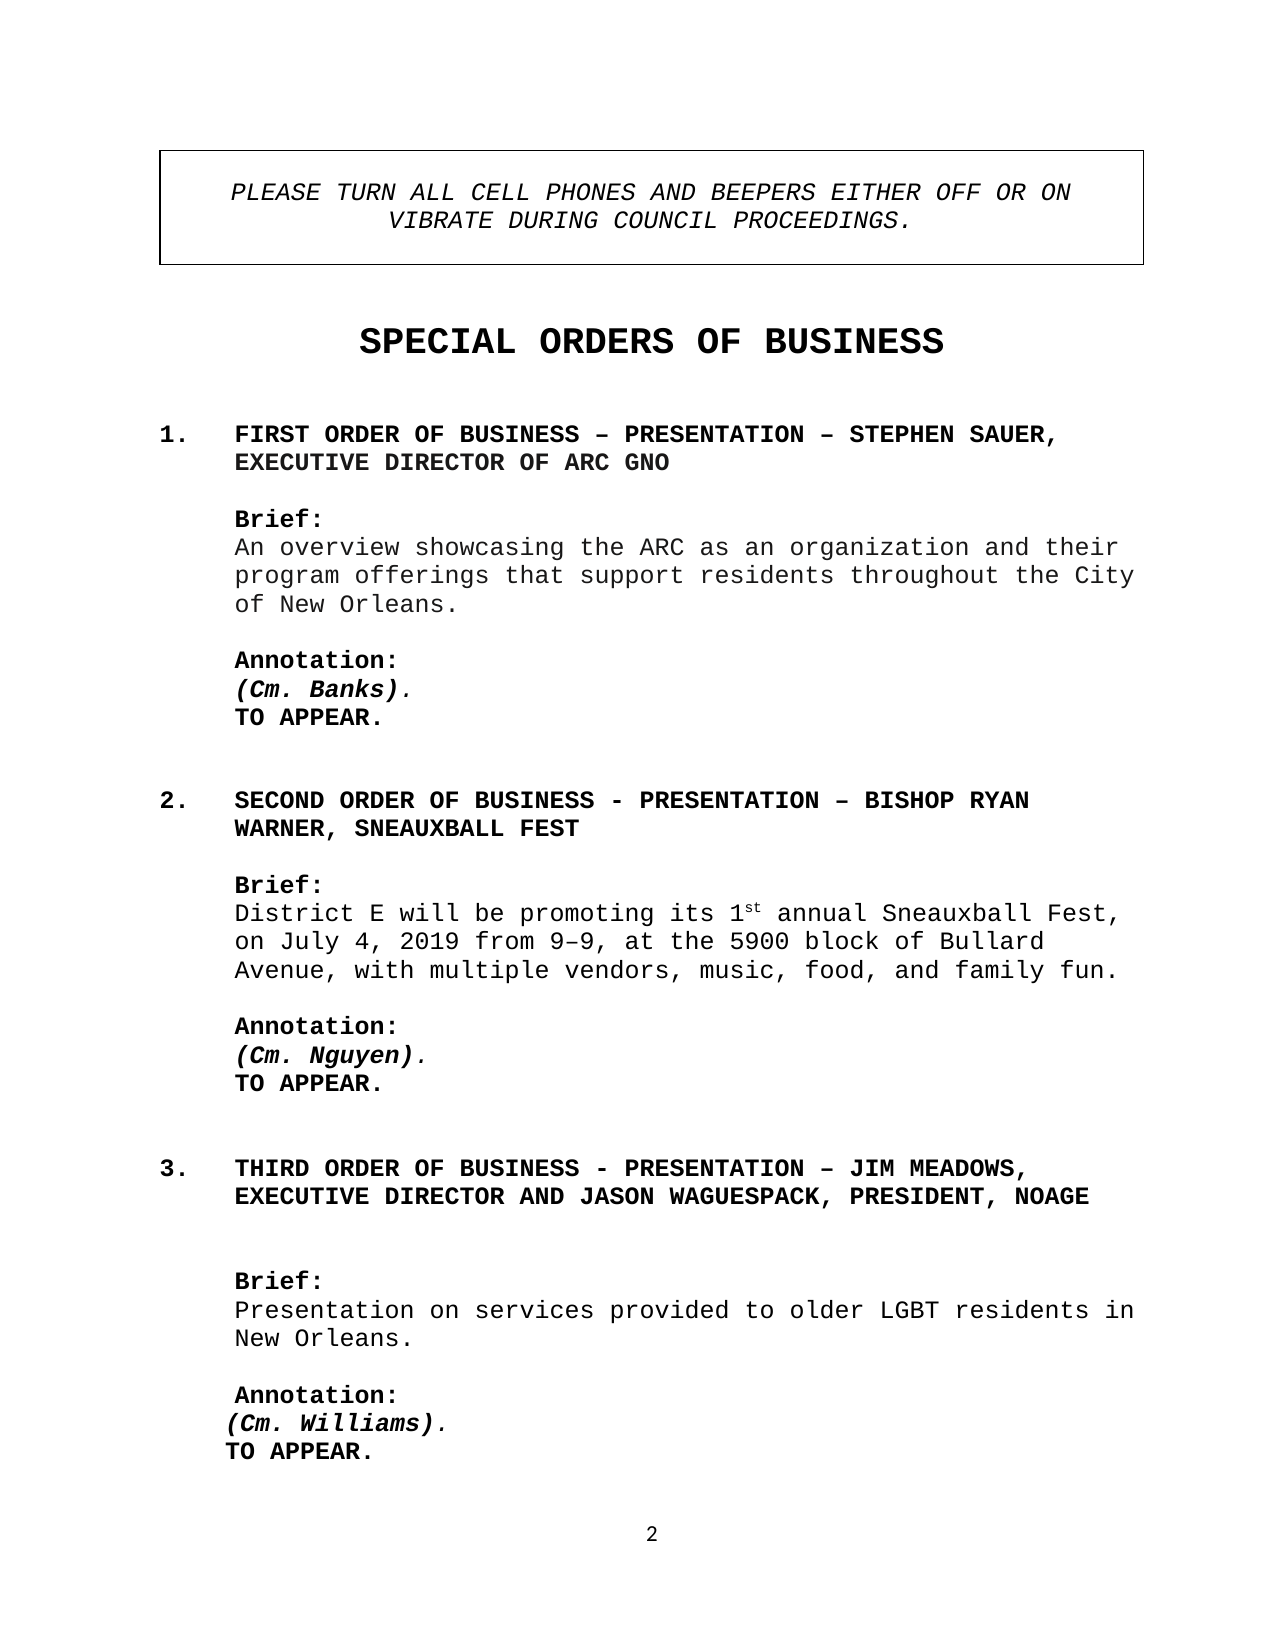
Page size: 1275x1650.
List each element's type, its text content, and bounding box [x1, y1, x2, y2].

text (Cm. Banks). [234, 676, 1144, 704]
table_header PLEASE TURN ALL CELL PHONES AND BEEPERS EITHER OFF OR ON VIBRATE DURING COUNCIL PROCEEDINGS. [161, 151, 1143, 264]
text Brief: [159, 1269, 1144, 1297]
text Brief: [234, 872, 1144, 901]
text Annotation: [234, 1382, 1144, 1411]
text (Cm. Williams). [159, 1411, 1144, 1439]
text Annotation: [234, 648, 1144, 676]
text Annotation: [234, 1014, 1144, 1042]
text (Cm. Nguyen). [234, 1042, 1144, 1071]
text TO APPEAR. [234, 704, 1144, 733]
text TO APPEAR. [234, 1071, 1144, 1099]
text TO APPEAR. [159, 1439, 1144, 1467]
text SPECIAL ORDERS OF BUSINESS [159, 322, 1144, 364]
text Presentation on services provided to older LGBT residents in New Orleans. [234, 1297, 1144, 1354]
text Brief: [234, 506, 1144, 534]
list SECOND ORDER OF BUSINESS - PRESENTATION – BISHOP RYAN WARNER, SNEAUXBALL FEST [159, 787, 1144, 844]
text District E will be promoting its 1st annual Sneauxball Fest, on July 4, 2019 from 9–9, at the 5900 block of Bullard Avenue, with multiple vendors, music, food, and family fun. [234, 901, 1144, 986]
text An overview showcasing the ARC as an organization and their program offerings that support residents throughout the City of New Orleans. [234, 534, 1144, 619]
list FIRST ORDER OF BUSINESS – PRESENTATION – STEPHEN SAUER, EXECUTIVE DIRECTOR OF ARC GNO [159, 421, 1144, 478]
list THIRD ORDER OF BUSINESS - PRESENTATION – JIM MEADOWS, [159, 1156, 1144, 1184]
list EXECUTIVE DIRECTOR AND JASON WAGUESPACK, PRESIDENT, NOAGE [159, 1184, 1144, 1212]
